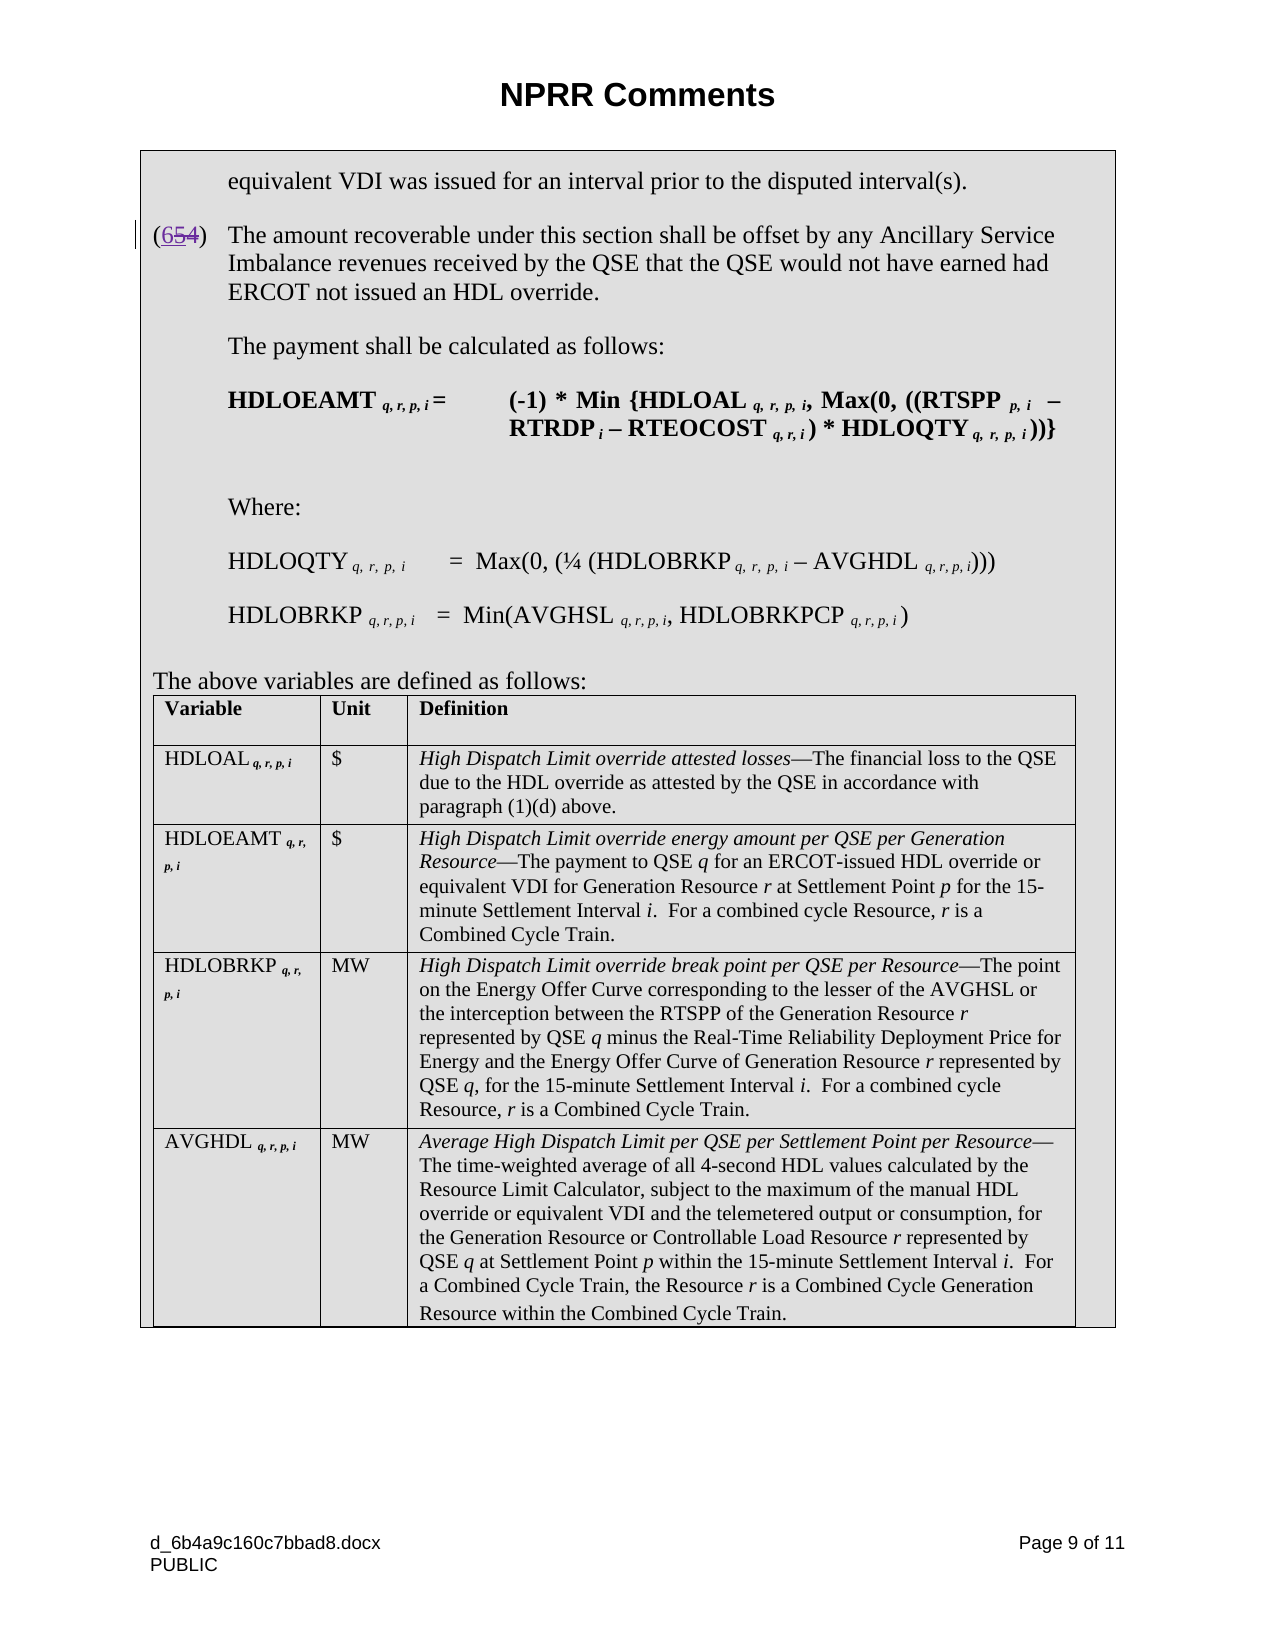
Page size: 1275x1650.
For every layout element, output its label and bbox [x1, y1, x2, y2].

table_header [141, 151, 1115, 1327]
